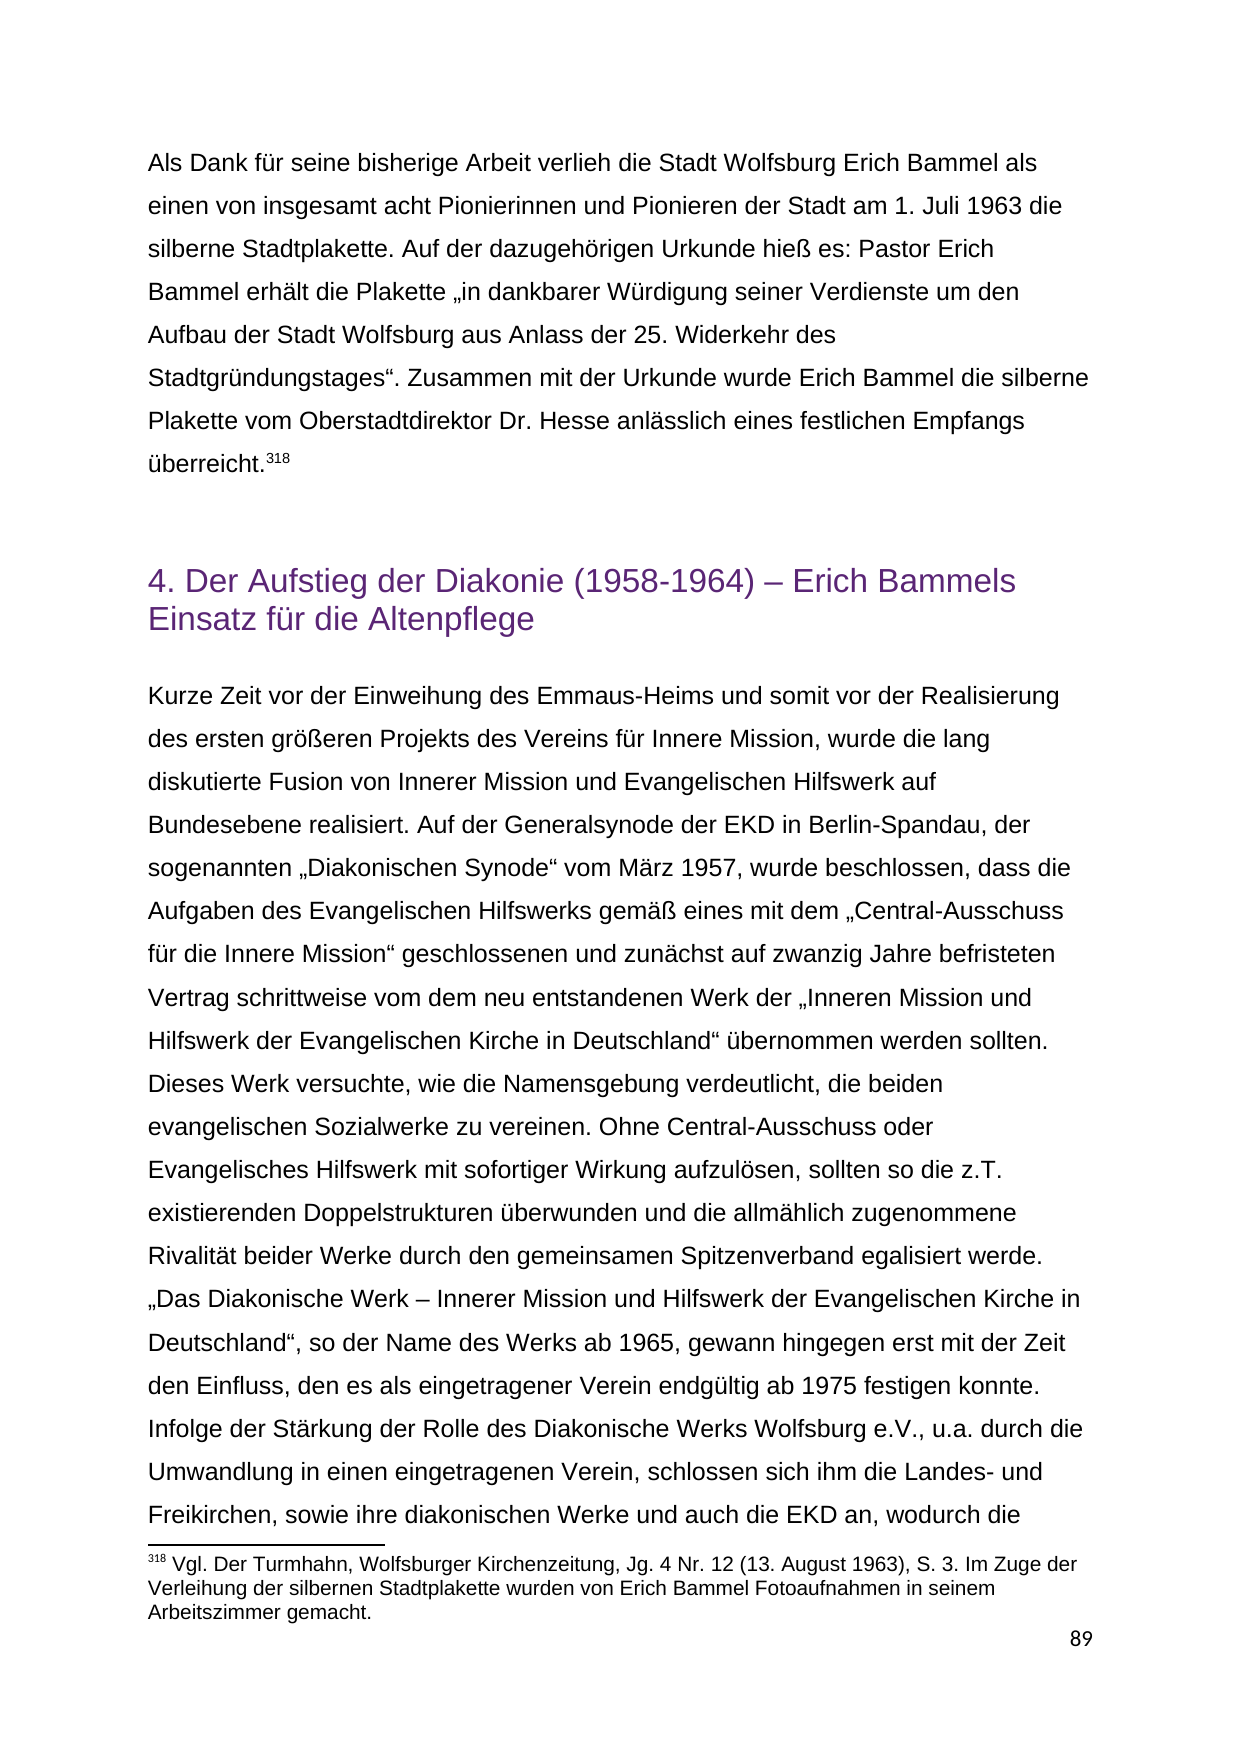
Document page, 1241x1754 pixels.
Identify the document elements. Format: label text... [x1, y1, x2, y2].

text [148, 681, 1093, 1529]
text Als Dank für seine bisherige Arbeit verlieh die Stadt Wolfsburg Erich Bammel als einen von insgesamt acht Pionierinnen und Pionieren der Stadt am 1. Juli 1963 die silberne Stadtplakette. Auf der dazugehörigen Urkunde hieß es: Pastor Erich Bammel erhält die Plakette „in dankbarer Würdigung seiner Verdienste um den Aufbau der Stadt Wolfsburg aus Anlass der 25. Widerkehr des Stadtgründungstages“. Zusammen mit der Urkunde wurde Erich Bammel die silberne Plakette vom Oberstadtdirektor Dr. Hesse anlässlich eines festlichen Empfangs überreicht. [148, 148, 1093, 478]
subtitle 4. Der Aufstieg der Diakonie (1958-1964) – Erich Bammels Einsatz für die Altenpflege [148, 561, 1093, 638]
